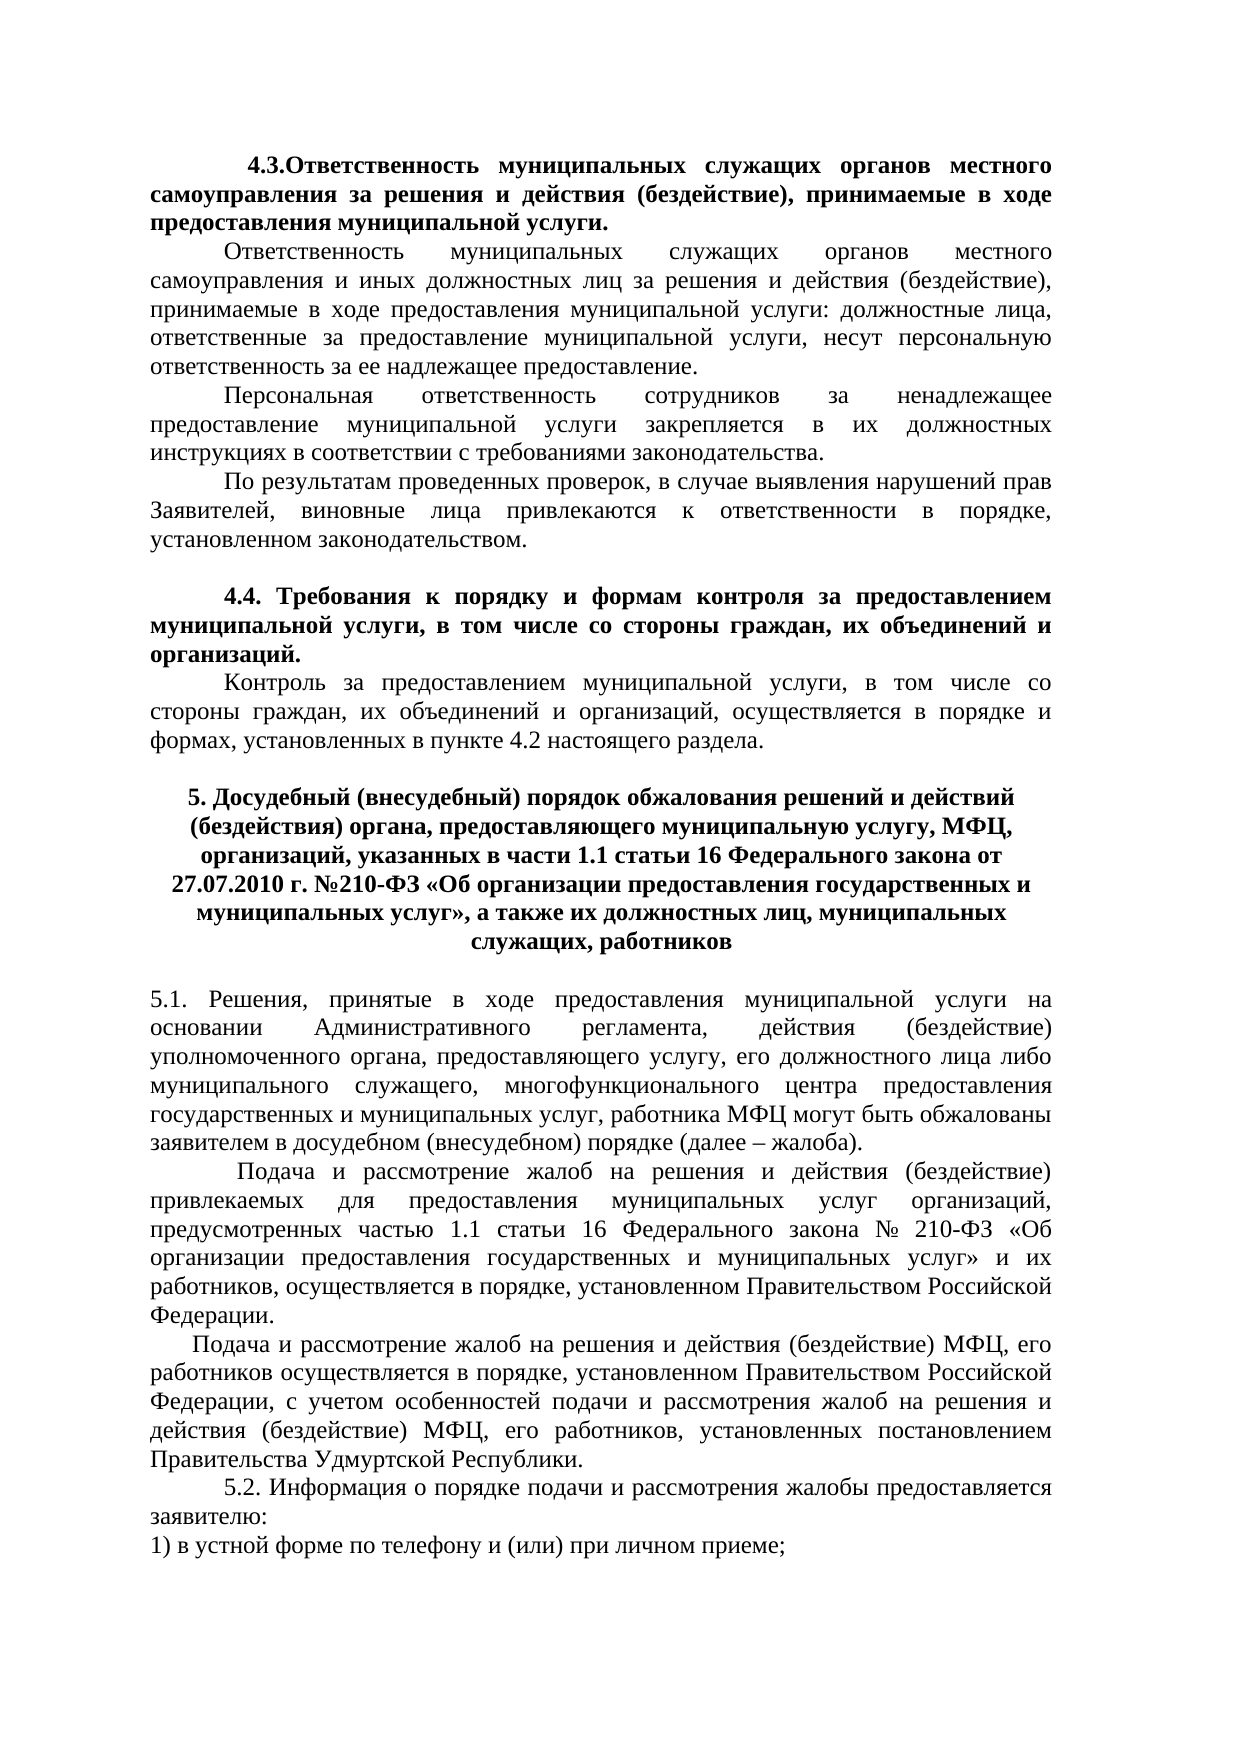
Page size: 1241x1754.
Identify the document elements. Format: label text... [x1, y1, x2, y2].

text Персональная ответственность сотрудников за ненадлежащее предоставление муниципальной услуги закрепляется в их должностных инструкциях в соответствии с требованиями законодательства. [150, 380, 1053, 466]
text 5.2. Информация о порядке подачи и рассмотрения жалобы предоставляется заявителю: [150, 1472, 1053, 1530]
text 5. Досудебный (внесудебный) порядок обжалования решений и действий (бездействия) органа, предоставляющего муниципальную услугу, МФЦ, организаций, указанных в части 1.1 статьи 16 Федерального закона от 27.07.2010 г. №210-ФЗ «Об организации предоставления государственных и муниципальных услуг», а также их должностных лиц, муниципальных служащих, работников [150, 782, 1053, 955]
text По результатам проведенных проверок, в случае выявления нарушений прав Заявителей, виновные лица привлекаются к ответственности в порядке, установленном законодательством. [150, 466, 1053, 552]
text Подача и рассмотрение жалоб на решения и действия (бездействие) МФЦ, его работников осуществляется в порядке, установленном Правительством Российской Федерации, с учетом особенностей подачи и рассмотрения жалоб на решения и действия (бездействие) МФЦ, его работников, установленных постановлением Правительства Удмуртской Республики. [150, 1329, 1053, 1472]
text Контроль за предоставлением муниципальной услуги, в том числе со стороны граждан, их объединений и организаций, осуществляется в порядке и формах, установленных в пункте 4.2 настоящего раздела. [150, 667, 1053, 754]
text 1) в устной форме по телефону и (или) при личном приеме; [150, 1530, 1053, 1559]
text 5.1. Решения, принятые в ходе предоставления муниципальной услуги на основании Административного регламента, действия (бездействие) уполномоченного органа, предоставляющего услугу, его должностного лица либо муниципального служащего, многофункционального центра предоставления государственных и муниципальных услуг, работника МФЦ могут быть обжалованы заявителем в досудебном (внесудебном) порядке (далее – жалоба). [150, 984, 1053, 1156]
text Ответственность муниципальных служащих органов местного самоуправления и иных должностных лиц за решения и действия (бездействие), принимаемые в ходе предоставления муниципальной услуги: должностные лица, ответственные за предоставление муниципальной услуги, несут персональную ответственность за ее надлежащее предоставление. [150, 236, 1053, 380]
text Подача и рассмотрение жалоб на решения и действия (бездействие) привлекаемых для предоставления муниципальных услуг организаций, предусмотренных частью 1.1 статьи 16 Федерального закона № 210-ФЗ «Об организации предоставления государственных и муниципальных услуг» и их работников, осуществляется в порядке, установленном Правительством Российской Федерации. [150, 1156, 1053, 1329]
text 4.4. Требования к порядку и формам контроля за предоставлением муниципальной услуги, в том числе со стороны граждан, их объединений и организаций. [150, 581, 1053, 667]
text 4.3.Ответственность муниципальных служащих органов местного самоуправления за решения и действия (бездействие), принимаемые в ходе предоставления муниципальной услуги. [150, 150, 1053, 236]
